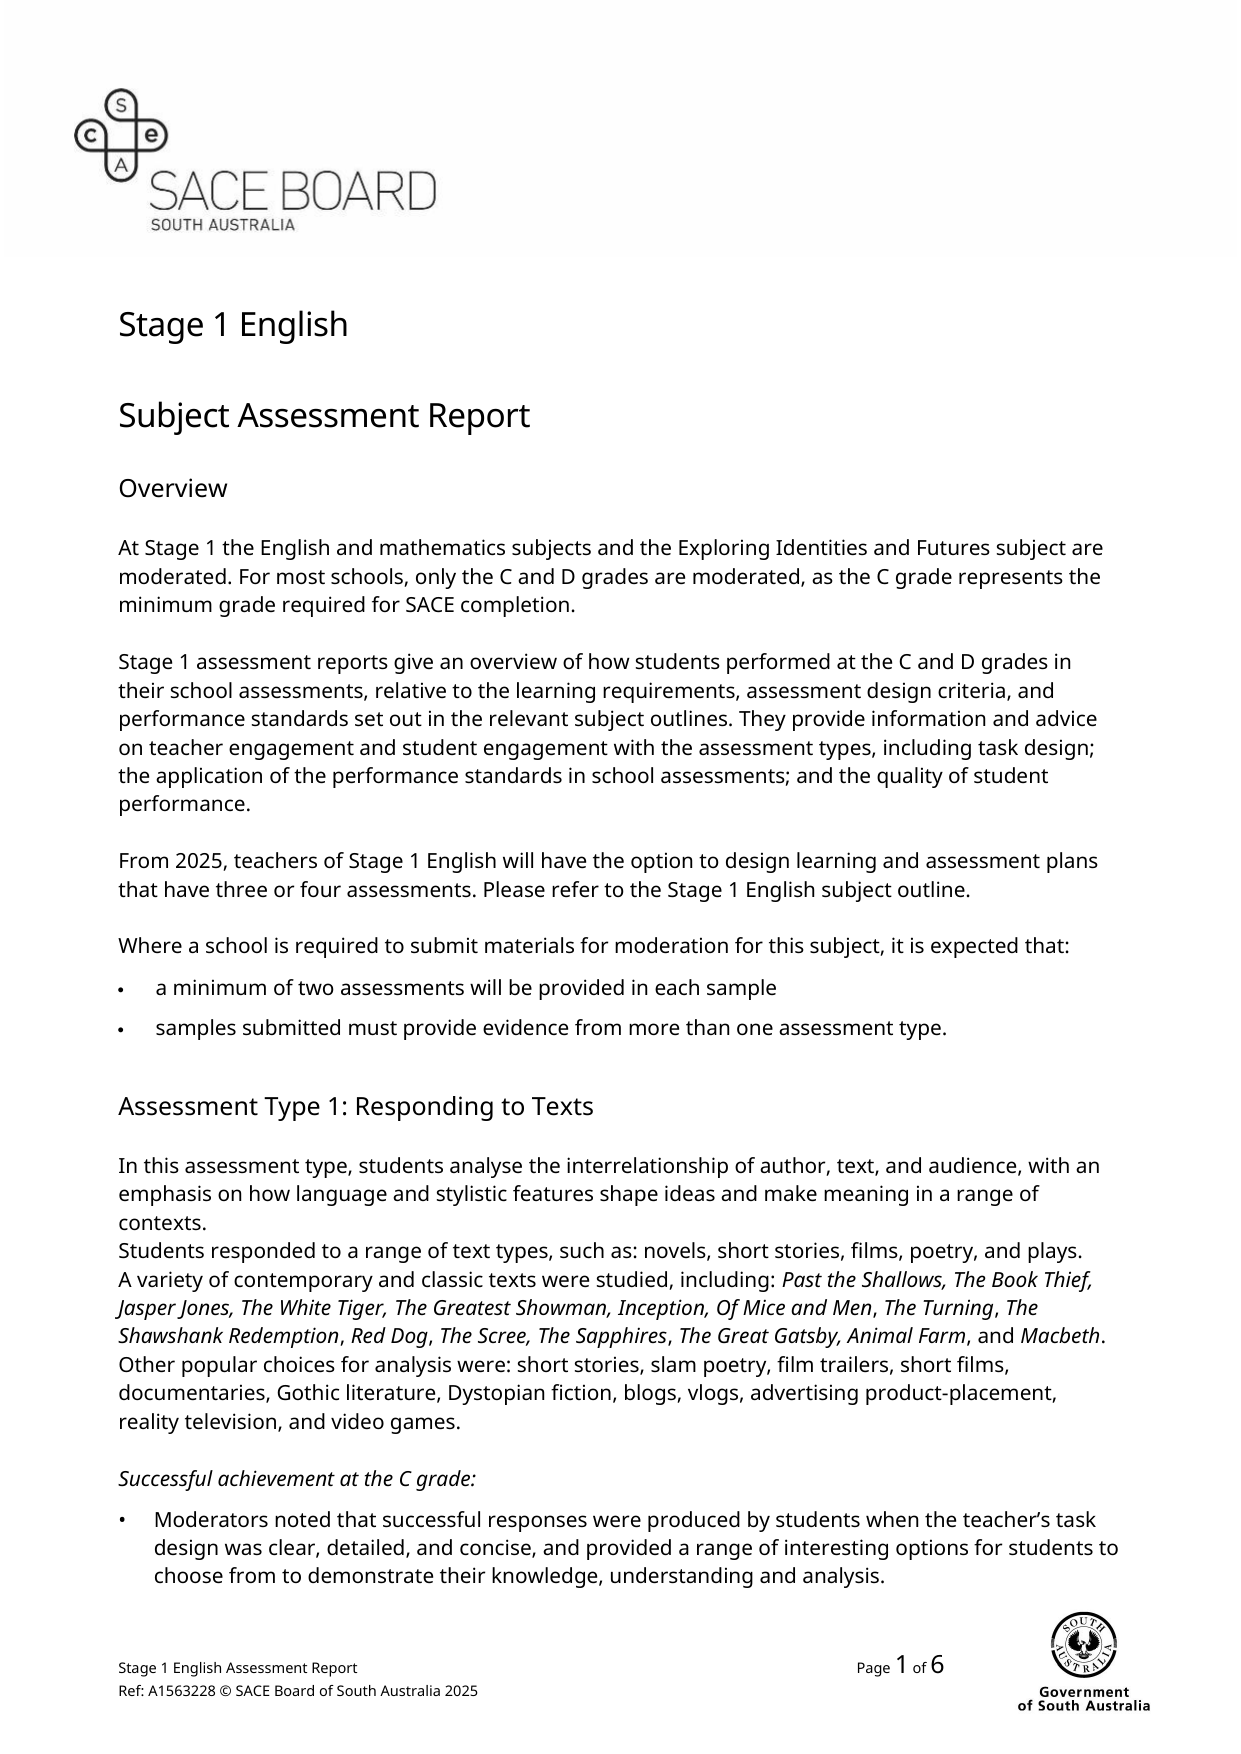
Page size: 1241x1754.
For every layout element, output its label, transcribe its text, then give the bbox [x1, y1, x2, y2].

picture [927, 1557, 1239, 1754]
subtitle Stage 1 English [118, 301, 1122, 346]
text Where a school is required to submit materials for moderation for this subject, it is expected that: [118, 932, 1122, 960]
text In this assessment type, students analyse the interrelationship of author, text, and audience, with an emphasis on how language and stylistic features shape ideas and make meaning in a range of contexts. [118, 1151, 1122, 1236]
subtitle Assessment Type 1: Responding to Texts [118, 1088, 1122, 1123]
text Stage 1 assessment reports give an overview of how students performed at the C and D grades in their school assessments, relative to the learning requirements, assessment design criteria, and performance standards set out in the relevant subject outlines. They provide information and advice on teacher engagement and student engagement with the assessment types, including task design; the application of the performance standards in school assessments; and the quality of student performance. [118, 647, 1122, 818]
subtitle Overview [118, 471, 1122, 505]
subtitle Subject Assessment Report [118, 392, 1122, 437]
list samples submitted must provide evidence from more than one assessment type. [118, 1013, 1122, 1042]
text Students responded to a range of text types, such as: novels, short stories, films, poetry, and plays. A variety of contemporary and classic texts were studied, including: Past the Shallows, The Book Thief, Jasper Jones, The White Tiger, The Greatest Showman, Inception, Of Mice and Men, The Turning, The Shawshank Redemption, Red Dog, The Scree, The Sapphires, The Great Gatsby, Animal Farm, and Macbeth. Other popular choices for analysis were: short stories, slam poetry, film trailers, short films, documentaries, Gothic literature, Dystopian fiction, blogs, vlogs, advertising product-placement, reality television, and video games. [118, 1236, 1122, 1435]
text At Stage 1 the English and mathematics subjects and the Exploring Identities and Futures subject are moderated. For most schools, only the C and D grades are moderated, as the C grade represents the minimum grade required for SACE completion. [118, 533, 1122, 619]
text Moderators noted that successful responses were produced by students when the teacher’s task design was clear, detailed, and concise, and provided a range of interesting options for students to choose from to demonstrate their knowledge, understanding and analysis. [118, 1505, 1122, 1590]
text Successful achievement at the C grade: [118, 1464, 1122, 1492]
list a minimum of two assessments will be provided in each sample [118, 973, 1122, 1001]
picture [2, 0, 1235, 256]
text From 2025, teachers of Stage 1 English will have the option to design learning and assessment plans that have three or four assessments. Please refer to the Stage 1 English subject outline. [118, 846, 1122, 903]
